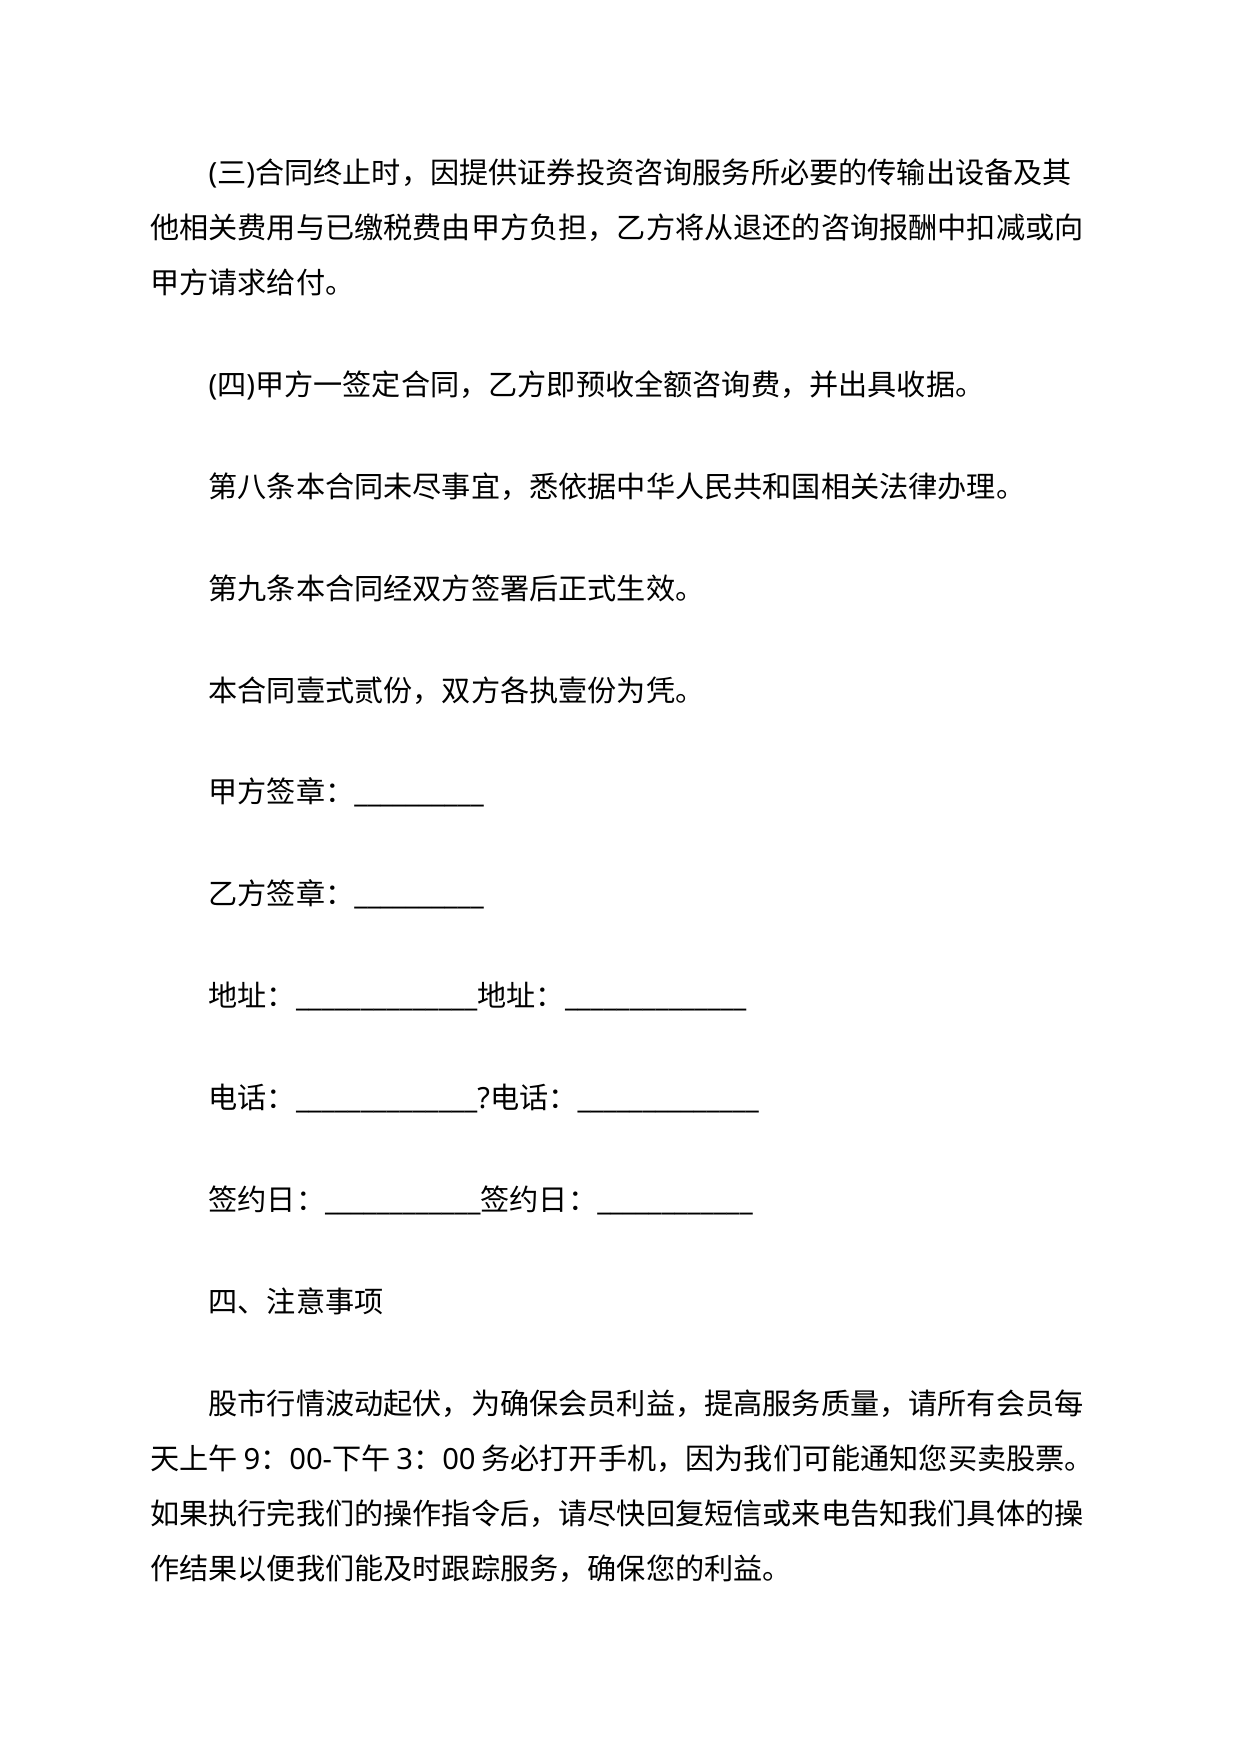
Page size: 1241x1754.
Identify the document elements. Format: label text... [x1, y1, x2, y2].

text 甲方签章：__________ [150, 769, 1090, 811]
text 乙方签章：__________ [150, 871, 1090, 913]
text 四、注意事项 [150, 1279, 1090, 1321]
text (四)甲方一签定合同，乙方即预收全额咨询费，并出具收据。 [150, 362, 1090, 404]
text 电话：______________?电话：______________ [150, 1075, 1090, 1117]
text 本合同壹式贰份，双方各执壹份为凭。 [150, 667, 1090, 709]
text 地址：______________地址：______________ [150, 973, 1090, 1015]
text 股市行情波动起伏，为确保会员利益，提高服务质量，请所有会员每天上午9：00-下午3：00务必打开手机，因为我们可能通知您买卖股票。如果执行完我们的操作指令后，请尽快回复短信或来电告知我们具体的操作结果以便我们能及时跟踪服务，确保您的利益。 [150, 1381, 1090, 1588]
text (三)合同终止时，因提供证券投资咨询服务所必要的传输出设备及其他相关费用与已缴税费由甲方负担，乙方将从退还的咨询报酬中扣减或向甲方请求给付。 [150, 150, 1090, 302]
text 第九条本合同经双方签署后正式生效。 [150, 565, 1090, 608]
text 签约日：____________签约日：____________ [150, 1177, 1090, 1219]
text 第八条本合同未尽事宜，悉依据中华人民共和国相关法律办理。 [150, 464, 1090, 506]
